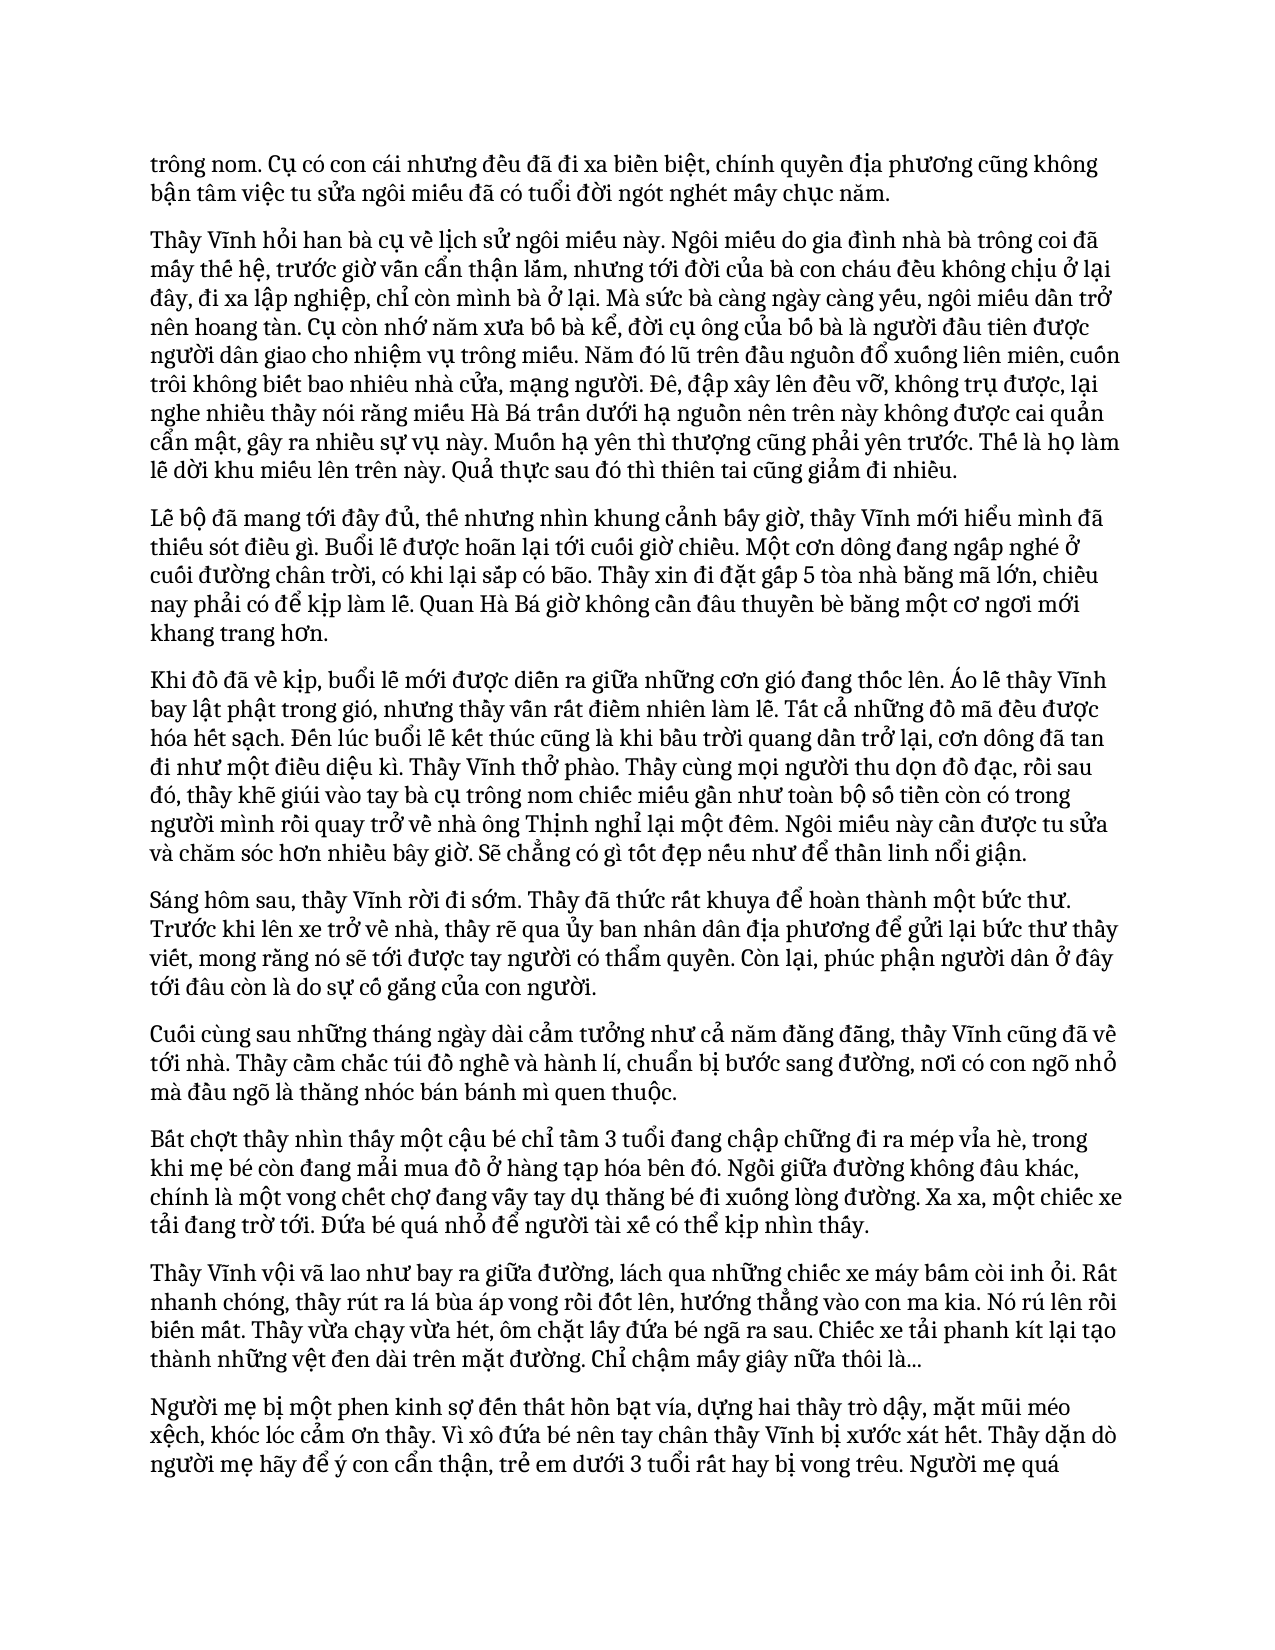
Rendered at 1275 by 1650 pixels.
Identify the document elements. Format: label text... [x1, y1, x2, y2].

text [150, 150, 1125, 207]
text Sáng hôm sau, thầy Vĩnh rời đi sớm. Thầy đã thức rất khuya để hoàn thành một bức thư. Trước khi lên xe trở về nhà, thầy rẽ qua ủy ban nhân dân địa phương để gửi lại bức thư thầy viết, mong rằng nó sẽ tới được tay người có thẩm quyền. Còn lại, phúc phận người dân ở đây tới đâu còn là do sự cố gắng của con người. [150, 886, 1125, 1001]
text Cuối cùng sau những tháng ngày dài cảm tưởng như cả năm đằng đẵng, thầy Vĩnh cũng đã về tới nhà. Thầy cầm chắc túi đồ nghề và hành lí, chuẩn bị bước sang đường, nơi có con ngõ nhỏ mà đầu ngõ là thằng nhóc bán bánh mì quen thuộc. [150, 1020, 1125, 1106]
text Thầy Vĩnh hỏi han bà cụ về lịch sử ngôi miếu này. Ngôi miếu do gia đình nhà bà trông coi đã mấy thế hệ, trước giờ vẫn cẩn thận lắm, nhưng tới đời của bà con cháu đều không chịu ở lại đây, đi xa lập nghiệp, chỉ còn mình bà ở lại. Mà sức bà càng ngày càng yếu, ngôi miếu dần trở nên hoang tàn. Cụ còn nhớ năm xưa bố bà kể, đời cụ ông của bố bà là người đầu tiên được người dân giao cho nhiệm vụ trông miếu. Năm đó lũ trên đầu nguồn đổ xuống liên miên, cuốn trôi không biết bao nhiêu nhà cửa, mạng người. Đê, đập xây lên đều vỡ, không trụ được, lại nghe nhiều thầy nói rằng miếu Hà Bá trấn dưới hạ nguồn nên trên này không được cai quản cẩn mật, gây ra nhiều sự vụ này. Muốn hạ yên thì thượng cũng phải yên trước. Thế là họ làm lễ dời khu miếu lên trên này. Quả thực sau đó thì thiên tai cũng giảm đi nhiều. [150, 226, 1125, 485]
text Bất chợt thầy nhìn thấy một cậu bé chỉ tầm 3 tuổi đang chập chững đi ra mép vỉa hè, trong khi mẹ bé còn đang mải mua đồ ở hàng tạp hóa bên đó. Ngồi giữa đường không đâu khác, chính là một vong chết chợ đang vẫy tay dụ thằng bé đi xuống lòng đường. Xa xa, một chiếc xe tải đang trờ tới. Đứa bé quá nhỏ để người tài xế có thể kịp nhìn thấy. [150, 1125, 1125, 1240]
text Thầy Vĩnh vội vã lao như bay ra giữa đường, lách qua những chiếc xe máy bấm còi inh ỏi. Rất nhanh chóng, thầy rút ra lá bùa áp vong rồi đốt lên, hướng thẳng vào con ma kia. Nó rú lên rồi biến mất. Thầy vừa chạy vừa hét, ôm chặt lấy đứa bé ngã ra sau. Chiếc xe tải phanh kít lại tạo thành những vệt đen dài trên mặt đường. Chỉ chậm mấy giây nữa thôi là... [150, 1259, 1125, 1374]
text Lễ bộ đã mang tới đầy đủ, thế nhưng nhìn khung cảnh bấy giờ, thầy Vĩnh mới hiểu mình đã thiếu sót điều gì. Buổi lễ được hoãn lại tới cuối giờ chiều. Một cơn dông đang ngấp nghé ở cuối đường chân trời, có khi lại sắp có bão. Thầy xin đi đặt gấp 5 tòa nhà bằng mã lớn, chiều nay phải có để kịp làm lễ. Quan Hà Bá giờ không cần đâu thuyền bè bằng một cơ ngơi mới khang trang hơn. [150, 504, 1125, 647]
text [150, 1392, 1125, 1479]
text Khi đồ đã về kịp, buổi lễ mới được diễn ra giữa những cơn gió đang thốc lên. Áo lễ thầy Vĩnh bay lật phật trong gió, nhưng thầy vẫn rất điềm nhiên làm lễ. Tất cả những đồ mã đều được hóa hết sạch. Đến lúc buổi lễ kết thúc cũng là khi bầu trời quang dần trở lại, cơn dông đã tan đi như một điều diệu kì. Thầy Vĩnh thở phào. Thầy cùng mọi người thu dọn đồ đạc, rồi sau đó, thầy khẽ giúi vào tay bà cụ trông nom chiếc miếu gần như toàn bộ số tiền còn có trong người mình rồi quay trở về nhà ông Thịnh nghỉ lại một đêm. Ngôi miếu này cần được tu sửa và chăm sóc hơn nhiều bây giờ. Sẽ chẳng có gì tốt đẹp nếu như để thần linh nổi giận. [150, 666, 1125, 867]
